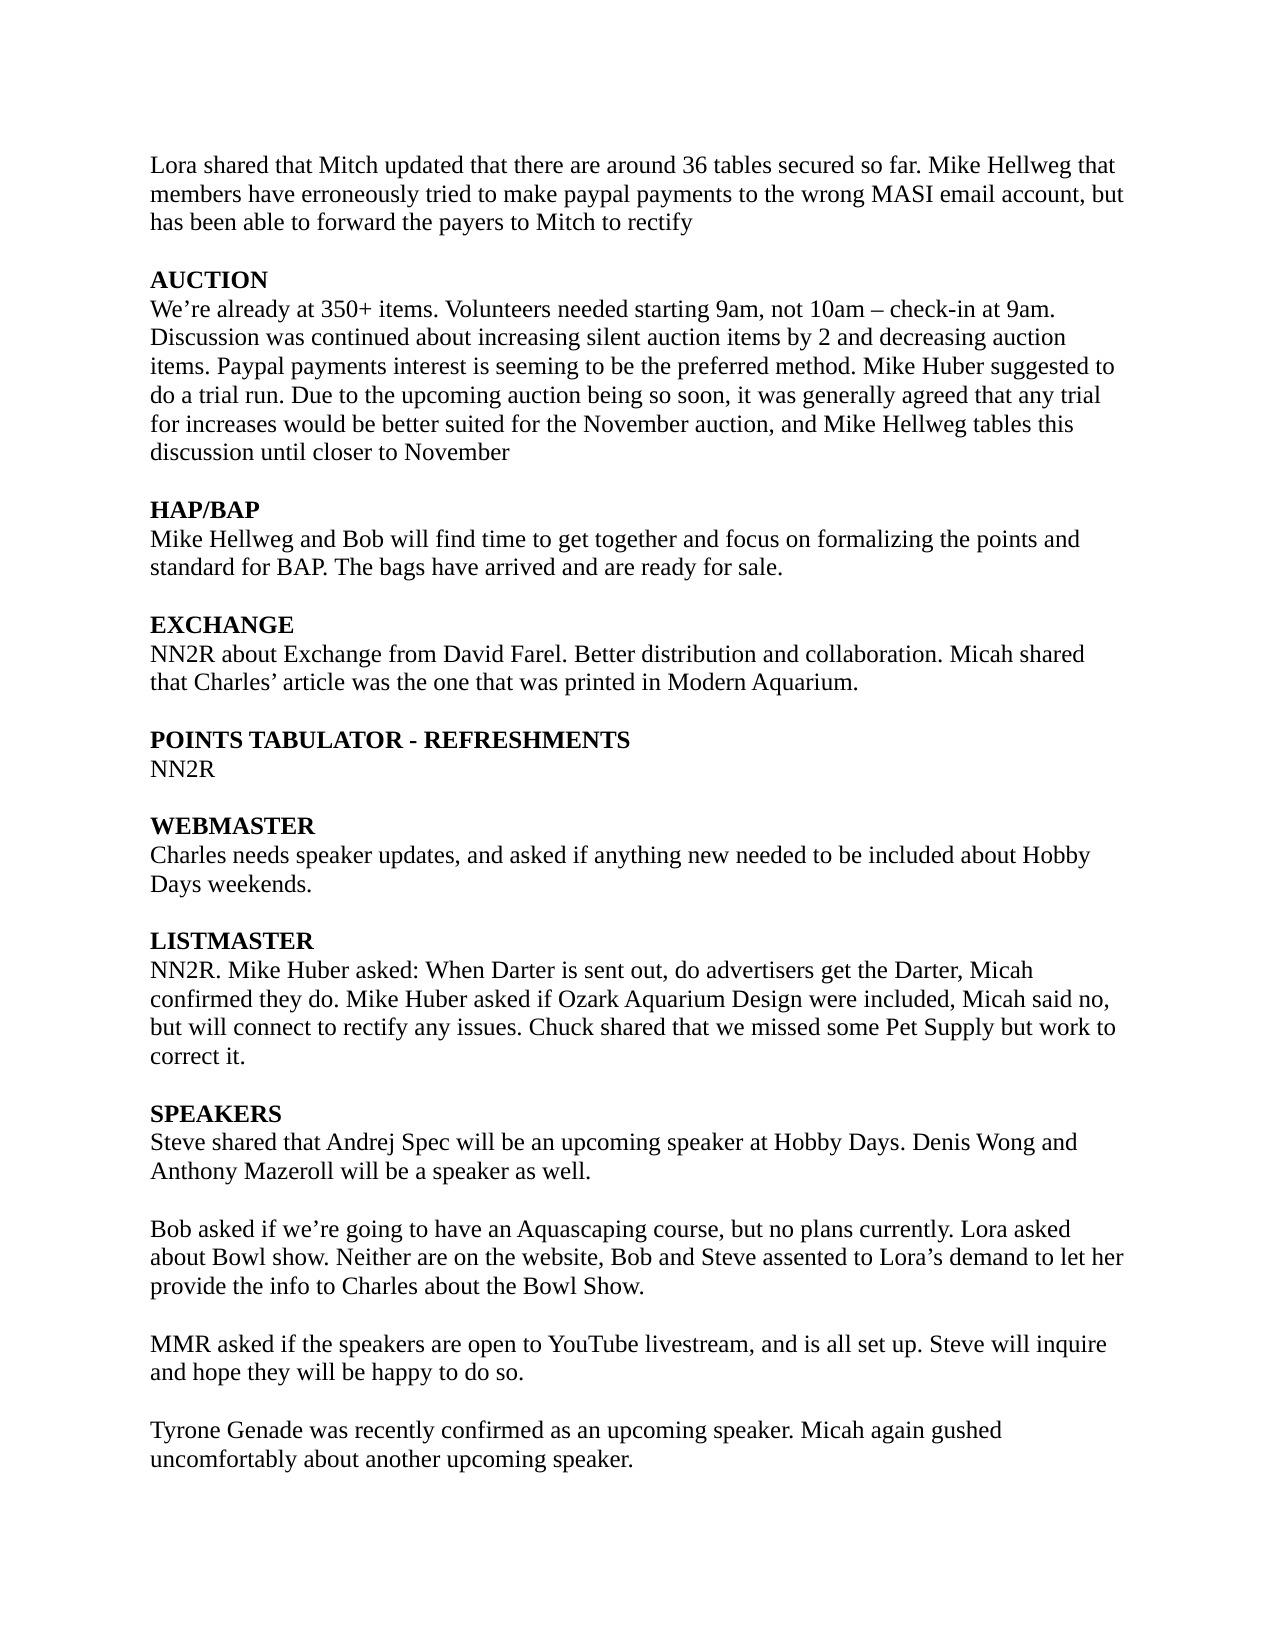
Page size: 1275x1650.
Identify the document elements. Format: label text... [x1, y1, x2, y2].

text HAP/BAP [150, 495, 1125, 524]
text NN2R [150, 754, 1125, 782]
text EXCHANGE [150, 610, 1125, 639]
text Steve shared that Andrej Spec will be an upcoming speaker at Hobby Days. Denis Wong and Anthony Mazeroll will be a speaker as well. [150, 1127, 1125, 1185]
text POINTS TABULATOR - REFRESHMENTS [150, 725, 1125, 754]
text Charles needs speaker updates, and asked if anything new needed to be included about Hobby Days weekends. [150, 840, 1125, 897]
text WEBMASTER [150, 811, 1125, 840]
text Tyrone Genade was recently confirmed as an upcoming speaker. Micah again gushed uncomfortably about another upcoming speaker. [150, 1415, 1125, 1472]
text AUCTION [150, 265, 1125, 294]
text Bob asked if we’re going to have an Aquascaping course, but no plans currently. Lora asked about Bowl show. Neither are on the website, Bob and Steve assented to Lora’s demand to let her provide the info to Charles about the Bowl Show. [150, 1214, 1125, 1300]
text We’re already at 350+ items. Volunteers needed starting 9am, not 10am – check-in at 9am. Discussion was continued about increasing silent auction items by 2 and decreasing auction items. Paypal payments interest is seeming to be the preferred method. Mike Huber suggested to do a trial run. Due to the upcoming auction being so soon, it was generally agreed that any trial for increases would be better suited for the November auction, and Mike Hellweg tables this discussion until closer to November [150, 294, 1125, 466]
text NN2R. Mike Huber asked: When Darter is sent out, do advertisers get the Darter, Micah confirmed they do. Mike Huber asked if Ozark Aquarium Design were included, Micah said no, but will connect to rectify any issues. Chuck shared that we missed some Pet Supply but work to correct it. [150, 955, 1125, 1070]
text NN2R about Exchange from David Farel. Better distribution and collaboration. Micah shared that Charles’ article was the one that was printed in Modern Aquarium. [150, 639, 1125, 696]
text LISTMASTER [150, 926, 1125, 955]
text Mike Hellweg and Bob will find time to get together and focus on formalizing the points and standard for BAP. The bags have arrived and are ready for sale. [150, 524, 1125, 581]
text Lora shared that Mitch updated that there are around 36 tables secured so far. Mike Hellweg that members have erroneously tried to make paypal payments to the wrong MASI email account, but has been able to forward the payers to Mitch to rectify [150, 150, 1125, 236]
text MMR asked if the speakers are open to YouTube livestream, and is all set up. Steve will inquire and hope they will be happy to do so. [150, 1329, 1125, 1386]
text SPEAKERS [150, 1099, 1125, 1127]
